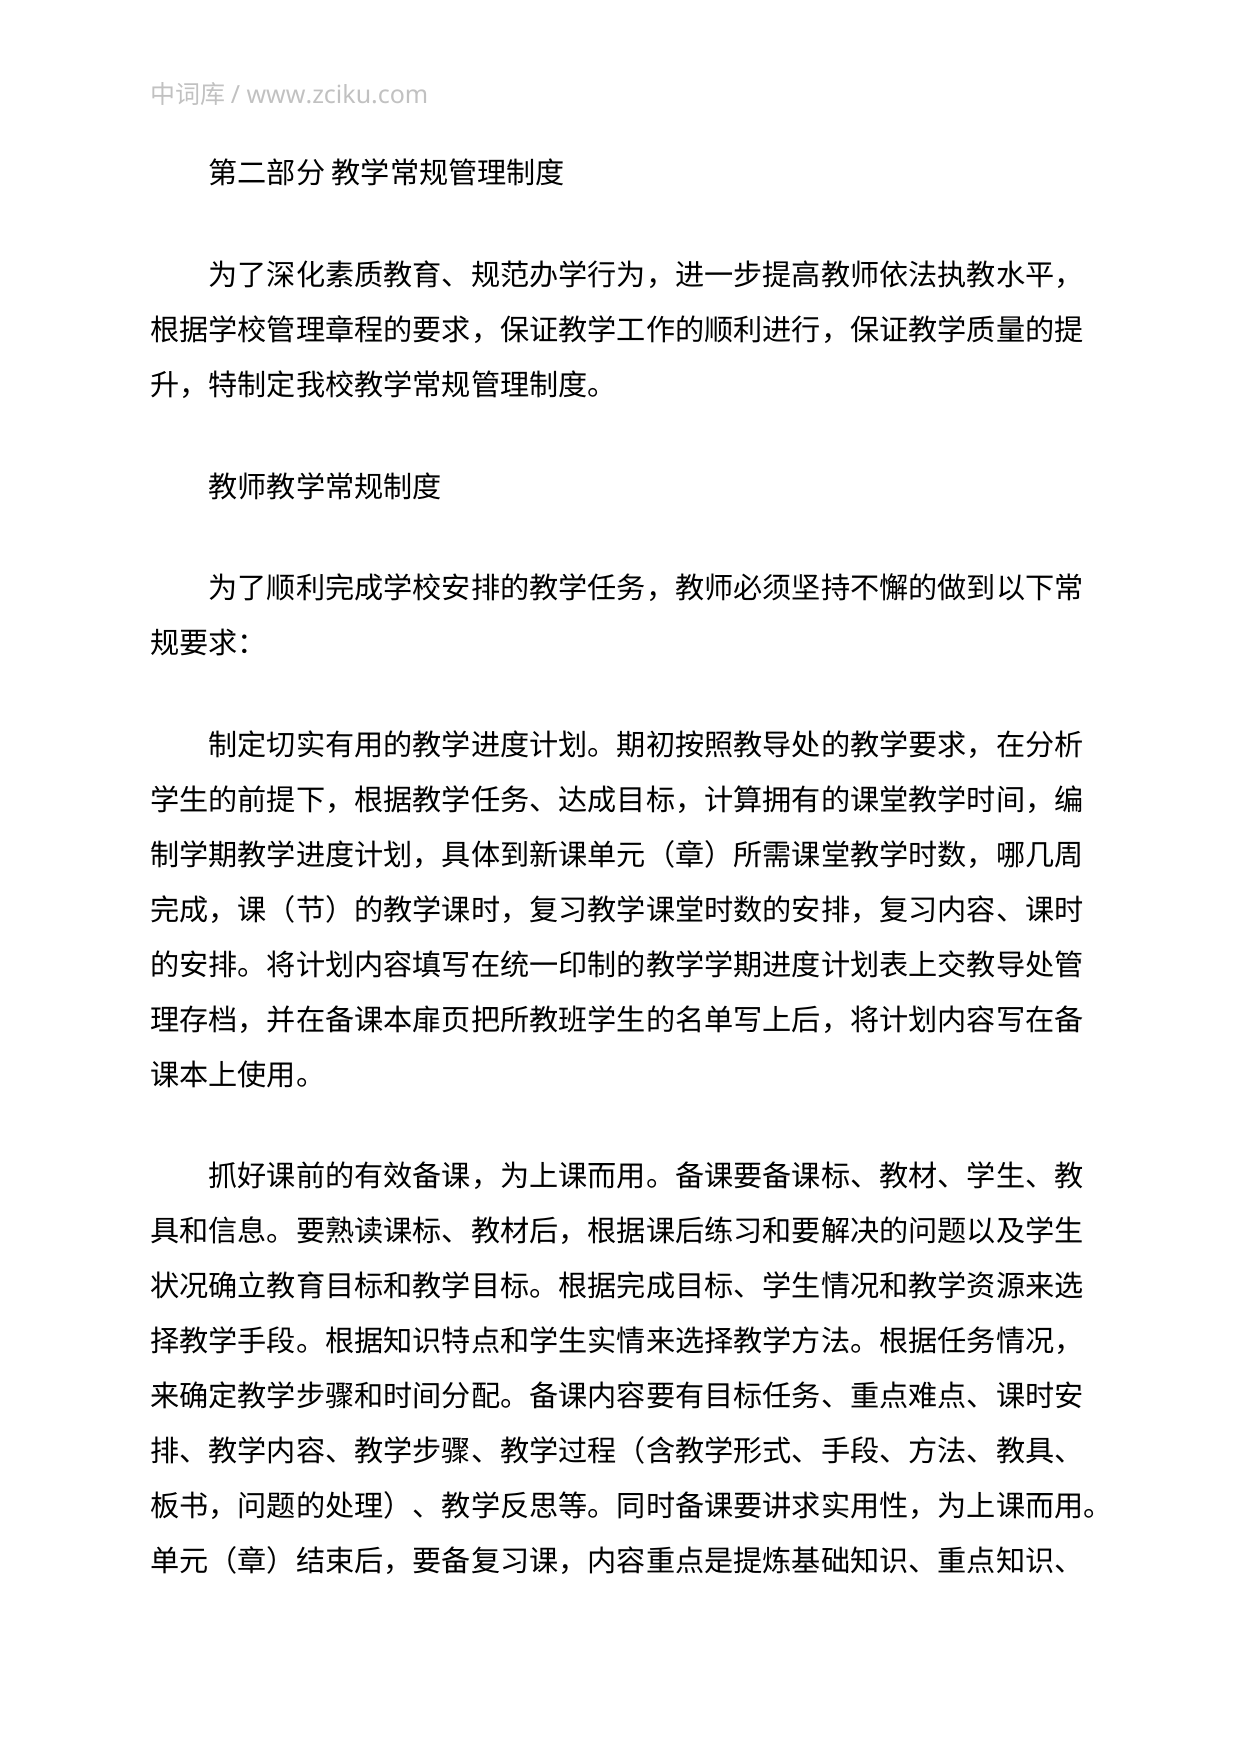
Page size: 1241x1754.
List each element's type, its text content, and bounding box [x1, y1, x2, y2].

text 教师教学常规制度 [150, 463, 1090, 506]
text 为了顺利完成学校安排的教学任务，教师必须坚持不懈的做到以下常规要求： [150, 565, 1090, 662]
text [150, 1153, 1090, 1579]
text 制定切实有用的教学进度计划。期初按照教导处的教学要求，在分析学生的前提下，根据教学任务、达成目标，计算拥有的课堂教学时间，编制学期教学进度计划，具体到新课单元（章）所需课堂教学时数，哪几周完成，课（节）的教学课时，复习教学课堂时数的安排，复习内容、课时的安排。将计划内容填写在统一印制的教学学期进度计划表上交教导处管理存档，并在备课本扉页把所教班学生的名单写上后，将计划内容写在备课本上使用。 [150, 722, 1090, 1093]
text 为了深化素质教育、规范办学行为，进一步提高教师依法执教水平，根据学校管理章程的要求，保证教学工作的顺利进行，保证教学质量的提升，特制定我校教学常规管理制度。 [150, 252, 1090, 404]
text 第二部分 教学常规管理制度 [150, 150, 1090, 192]
